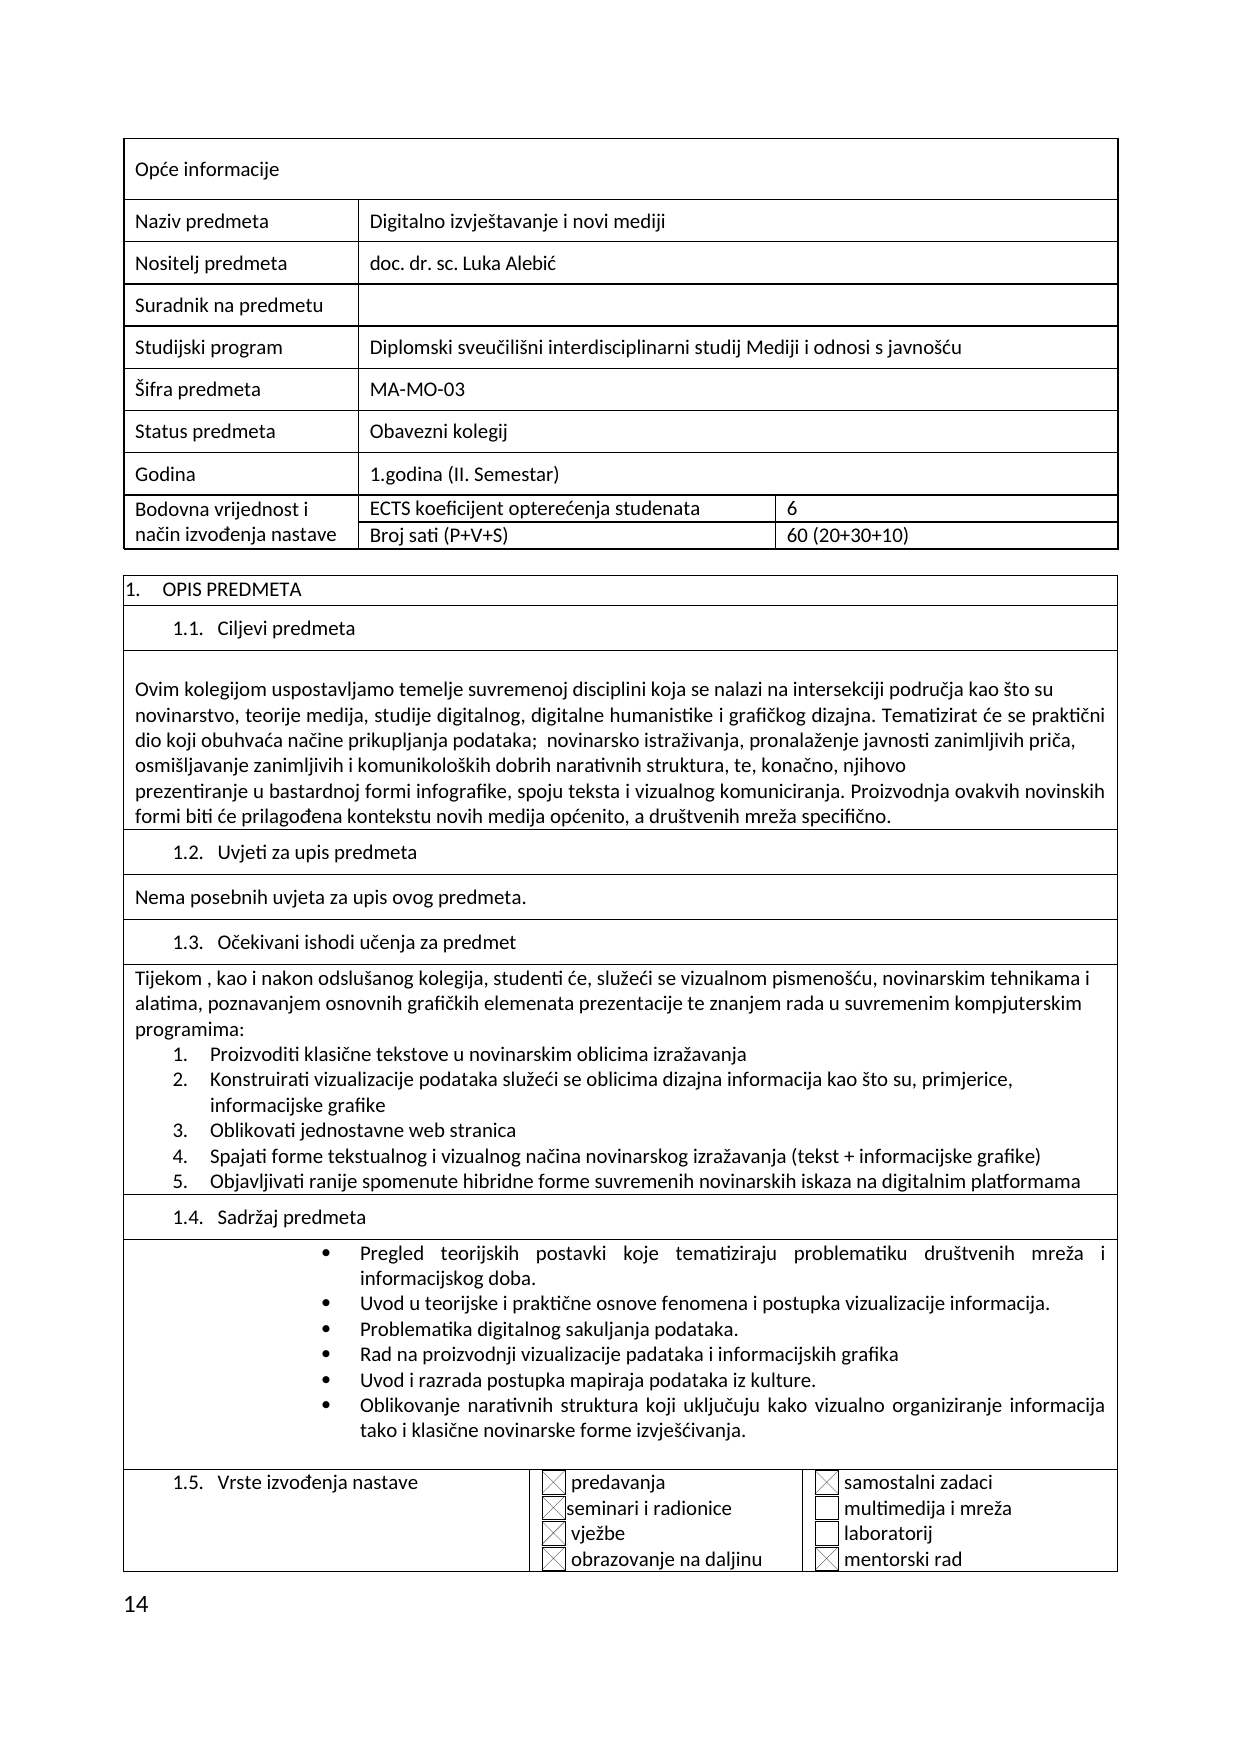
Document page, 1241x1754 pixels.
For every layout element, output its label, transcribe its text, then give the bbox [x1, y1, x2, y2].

table_cell Broj sati (P+V+S) [359, 523, 775, 548]
table_cell Digitalno izvještavanje i novi mediji [359, 200, 1117, 241]
table_cell predavanja seminari i radionice vježbe obrazovanje na daljinu terenska nastava [530, 1470, 802, 1571]
table_cell Nositelj predmeta [125, 242, 358, 283]
table_cell Očekivani ishodi učenja za predmet [124, 920, 1117, 964]
table_cell Sadržaj predmeta [124, 1195, 1117, 1239]
table_cell Godina [125, 453, 358, 494]
table_cell 6 [776, 496, 1117, 521]
table_cell Ciljevi predmeta [124, 606, 1117, 650]
table_cell Tijekom , kao i nakon odslušanog kolegija, studenti će, služeći se vizualnom pismenošću, novinarskim tehnikama i alatima, poznavanjem osnovnih grafičkih elemenata prezentacije te znanjem rada u suvremenim kompjuterskim programima: Proizvoditi klasične tekstove u novinarskim oblicima izražavanja Konstruirati vizualizacije podataka služeći se oblicima dizajna informacija kao što su, primjerice, informacijske grafike Oblikovati jednostavne web stranica Spajati forme tekstualnog i vizualnog načina novinarskog izražavanja (tekst + informacijske grafike) Objavljivati ranije spomenute hibridne forme suvremenih novinarskih iskaza na digitalnim platformama [124, 965, 1117, 1194]
table_cell Ovim kolegijom uspostavljamo temelje suvremenoj disciplini koja se nalazi na intersekciji područja kao što su novinarstvo, teorije medija, studije digitalnog, digitalne humanistike i grafičkog dizajna. Tematizirat će se praktični dio koji obuhvaća načine prikupljanja podataka; novinarsko istraživanja, pronalaženje javnosti zanimljivih priča, osmišljavanje zanimljivih i komunikoloških dobrih narativnih struktura, te, konačno, njihovo prezentiranje u bastardnoj formi infografike, spoju teksta i vizualnog komuniciranja. Proizvodnja ovakvih novinskih formi biti će prilagođena kontekstu novih medija općenito, a društvenih mreža specifično. [124, 651, 1117, 829]
table_cell Pregled teorijskih postavki koje tematiziraju problematiku društvenih mreža i informacijskog doba. Uvod u teorijske i praktične osnove fenomena i postupka vizualizacije informacija. Problematika digitalnog sakuljanja podataka. Rad na proizvodnji vizualizacije padataka i informacijskih grafika Uvod i razrada postupka mapiraja podataka iz kulture. Oblikovanje narativnih struktura koji uključuju kako vizualno organiziranje informacija tako i klasične novinarske forme izvješćivanja. [124, 1240, 1117, 1468]
table_cell [359, 285, 1117, 325]
table_cell Šifra predmeta [125, 369, 358, 409]
table_cell doc. dr. sc. Luka Alebić [359, 242, 1117, 283]
table_cell ECTS koeficijent opterećenja studenata [359, 496, 775, 521]
table_cell Uvjeti za upis predmeta [124, 830, 1117, 874]
table_cell Diplomski sveučilišni interdisciplinarni studij Mediji i odnosi s javnošću [359, 327, 1117, 367]
table_cell Studijski program [125, 327, 358, 367]
table_cell MA-MO-03 [359, 369, 1117, 409]
table_cell Naziv predmeta [125, 200, 358, 241]
table_cell Bodovna vrijednost i način izvođenja nastave [125, 496, 358, 548]
table_cell Obavezni kolegij [359, 411, 1117, 452]
table_cell Status predmeta [125, 411, 358, 452]
table_cell samostalni zadaci multimedija i mreža laboratorij mentorski rad ostalo ___________________ [803, 1470, 1117, 1571]
table_cell Nema posebnih uvjeta za upis ovog predmeta. [124, 875, 1117, 919]
table_cell 60 (20+30+10) [776, 523, 1117, 548]
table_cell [124, 1470, 529, 1571]
table_header OPIS PREDMETA [124, 576, 1117, 605]
table_header Opće informacije [125, 139, 1117, 199]
table_cell 1.godina (II. Semestar) [359, 453, 1117, 494]
table_cell Suradnik na predmetu [125, 285, 358, 325]
